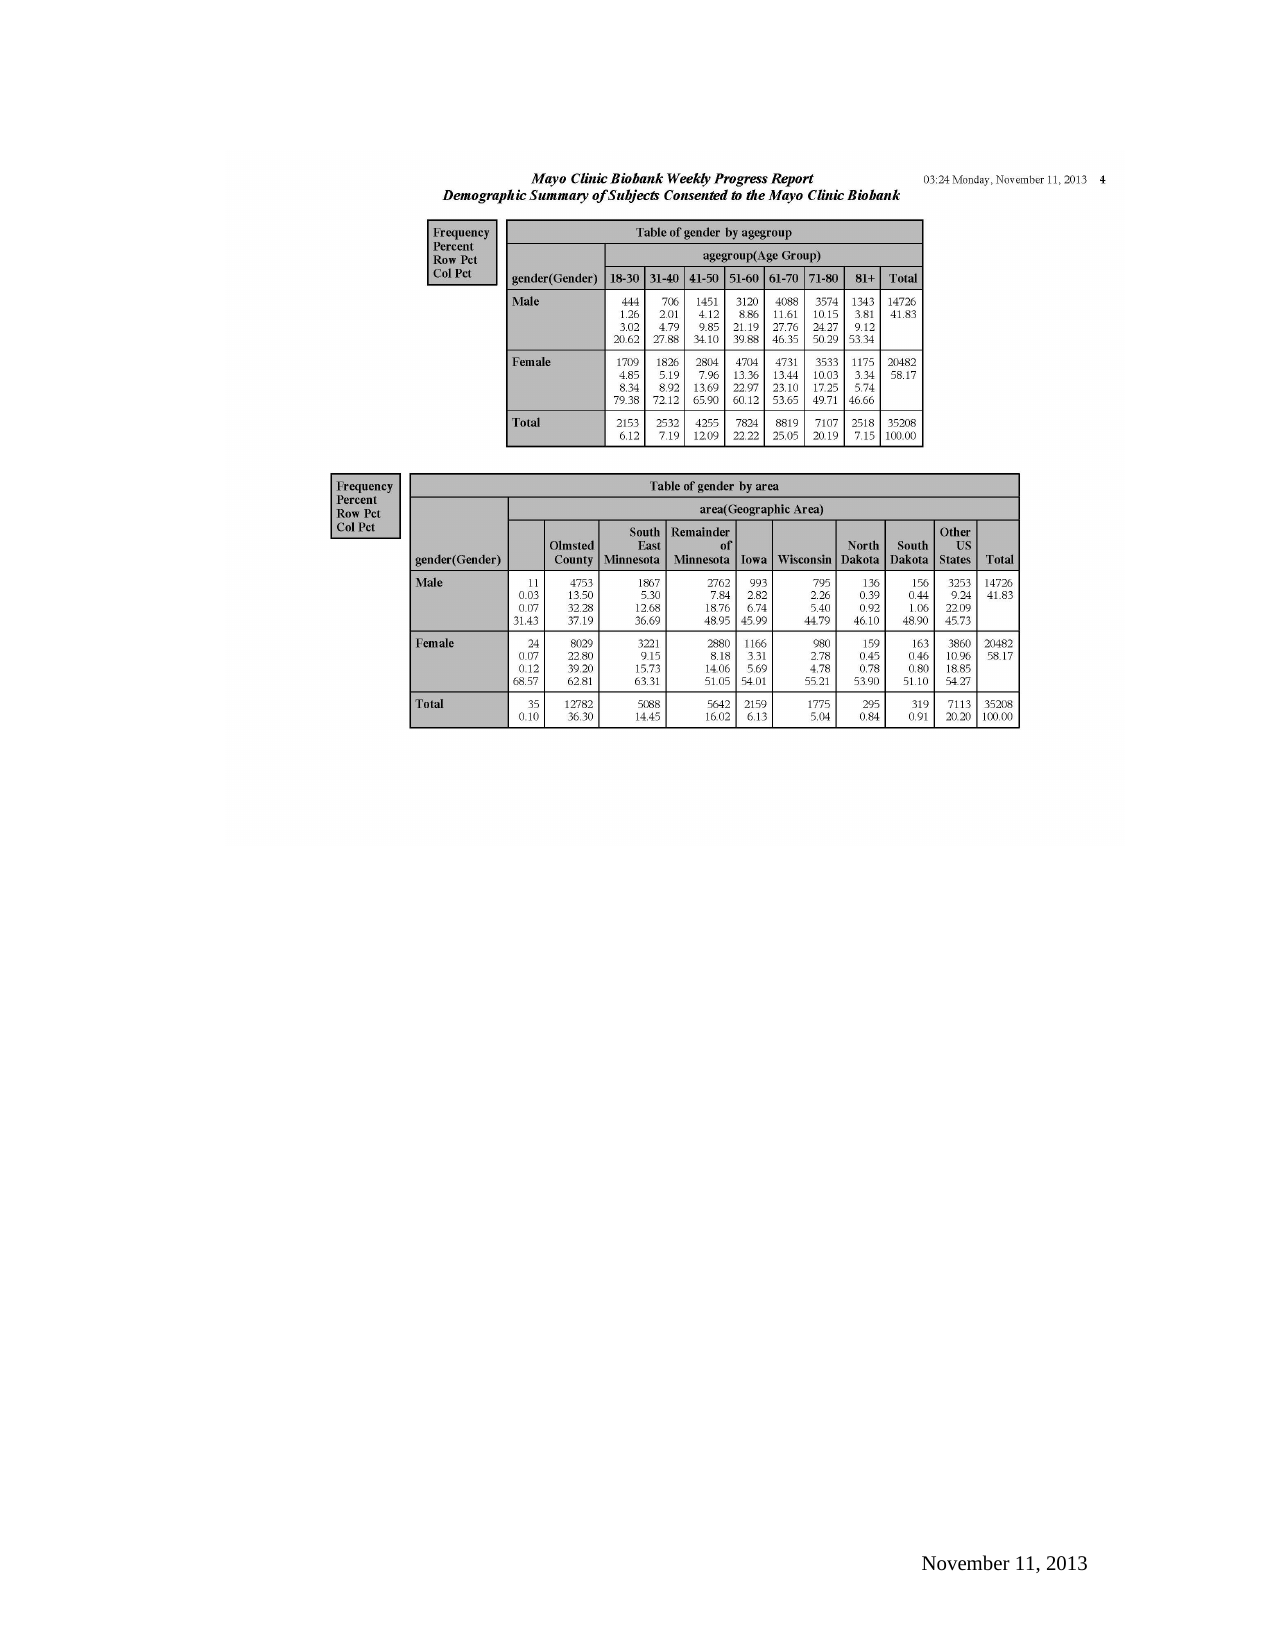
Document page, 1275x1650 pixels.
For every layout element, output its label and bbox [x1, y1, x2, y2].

picture [225, 150, 1125, 846]
